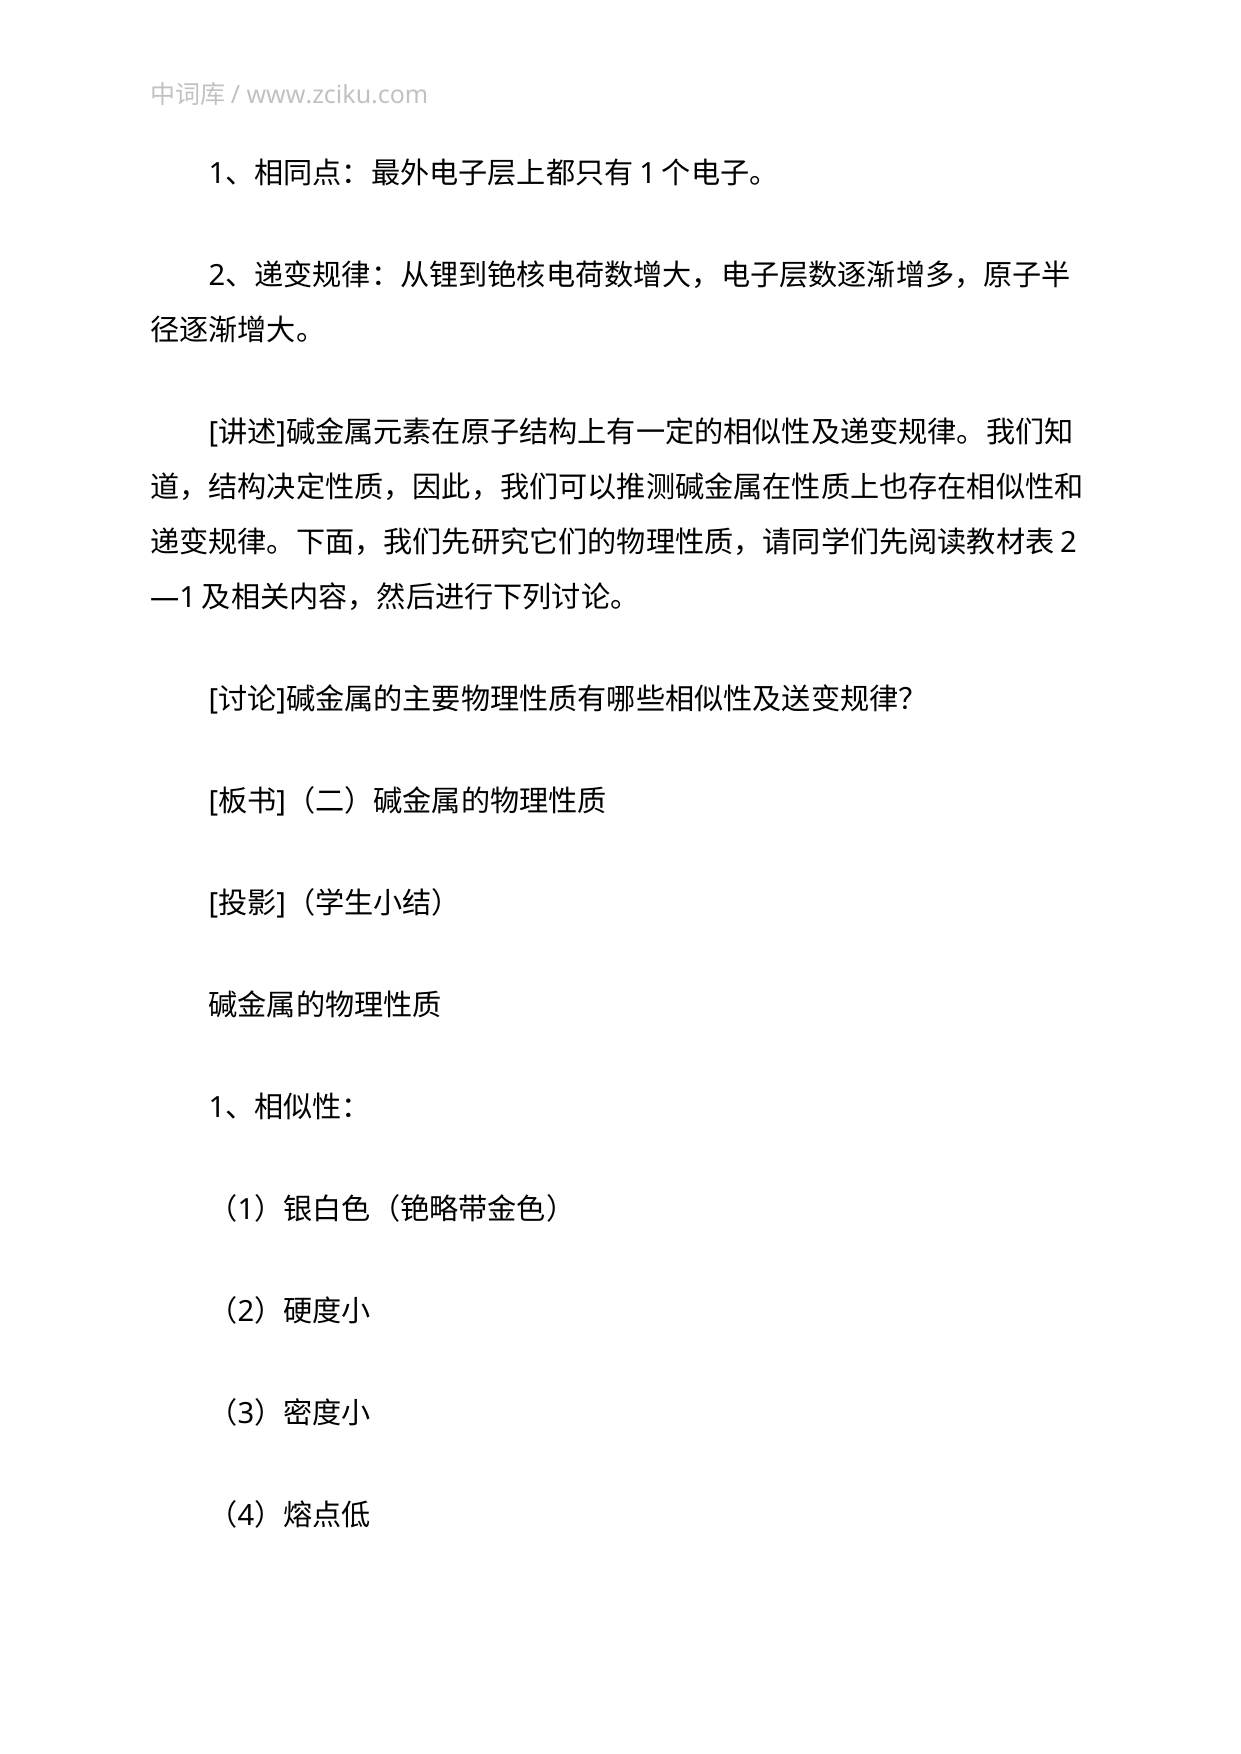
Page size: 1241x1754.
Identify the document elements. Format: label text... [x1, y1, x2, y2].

text [投影]（学生小结） [150, 879, 1090, 922]
text 碱金属的物理性质 [150, 982, 1090, 1024]
text 1、相似性： [150, 1083, 1090, 1126]
text 2、递变规律：从锂到铯核电荷数增大，电子层数逐渐增多，原子半径逐渐增大。 [150, 252, 1090, 349]
text （4）熔点低 [150, 1491, 1090, 1534]
text （1）银白色（铯略带金色） [150, 1185, 1090, 1228]
text 1、相同点：最外电子层上都只有1个电子。 [150, 150, 1090, 192]
text [板书]（二）碱金属的物理性质 [150, 778, 1090, 820]
text （2）硬度小 [150, 1287, 1090, 1330]
text [讨论]碱金属的主要物理性质有哪些相似性及送变规律？ [150, 676, 1090, 718]
text （3）密度小 [150, 1389, 1090, 1432]
text [讲述]碱金属元素在原子结构上有一定的相似性及递变规律。我们知道，结构决定性质，因此，我们可以推测碱金属在性质上也存在相似性和递变规律。下面，我们先研究它们的物理性质，请同学们先阅读教材表2—1及相关内容，然后进行下列讨论。 [150, 409, 1090, 616]
